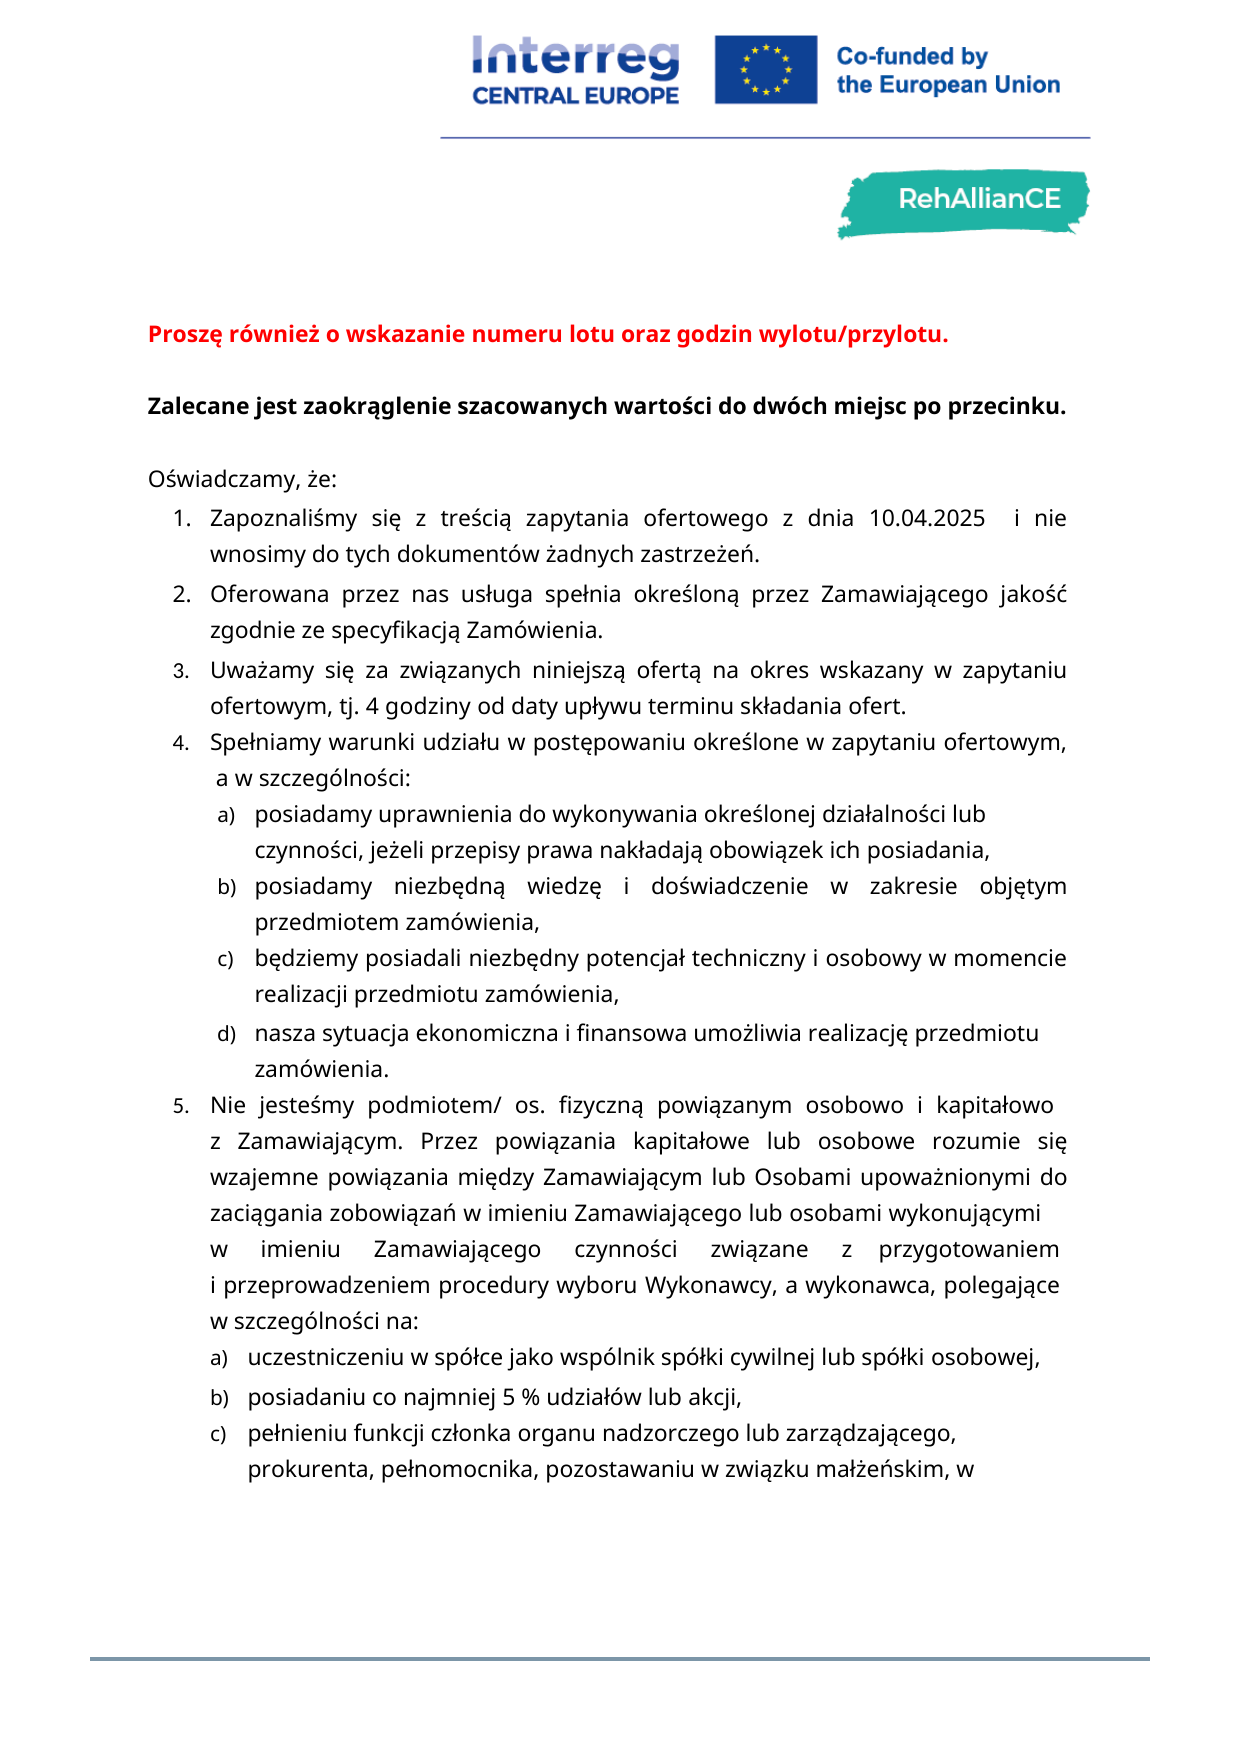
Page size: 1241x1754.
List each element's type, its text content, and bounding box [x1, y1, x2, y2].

list nasza sytuacja ekonomiczna i finansowa umożliwia realizację przedmiotu zamówienia. [217, 1017, 1092, 1084]
text Oświadczamy, że: [148, 462, 1092, 494]
list Spełniamy warunki udziału w postępowaniu określone w zapytaniu ofertowym, a w szczególności: [172, 726, 1068, 793]
list Zapoznaliśmy się z treścią zapytania ofertowego z dnia 10.04.2025 i nie wnosimy do tych dokumentów żadnych zastrzeżeń. [172, 502, 1068, 569]
list posiadamy niezbędną wiedzę i doświadczenie w zakresie objętym przedmiotem zamówienia, [217, 870, 1068, 937]
text Proszę również o wskazanie numeru lotu oraz godzin wylotu/przylotu. [148, 318, 1092, 349]
list Uważamy się za związanych niniejszą ofertą na okres wskazany w zapytaniu ofertowym, tj. 4 godziny od daty upływu terminu składania ofert. [172, 654, 1068, 721]
list posiadaniu co najmniej 5 % udziałów lub akcji, [210, 1381, 1092, 1412]
list Oferowana przez nas usługa spełnia określoną przez Zamawiającego jakość zgodnie ze specyfikacją Zamówienia. [172, 578, 1068, 645]
picture [438, 0, 1093, 278]
text Zalecane jest zaokrąglenie szacowanych wartości do dwóch miejsc po przecinku. [148, 390, 1092, 421]
list posiadamy uprawnienia do wykonywania określonej działalności lub czynności, jeżeli przepisy prawa nakładają obowiązek ich posiadania, [217, 798, 1067, 865]
list uczestniczeniu w spółce jako wspólnik spółki cywilnej lub spółki osobowej, [210, 1341, 1092, 1372]
list Nie jesteśmy podmiotem/ os. fizyczną powiązanym osobowo i kapitałowo z Zamawiającym. Przez powiązania kapitałowe lub osobowe rozumie się wzajemne powiązania między Zamawiającym lub Osobami upoważnionymi do zaciągania zobowiązań w imieniu Zamawiającego lub osobami wykonującymi w imieniu Zamawiającego czynności związane z przygotowaniem i przeprowadzeniem procedury wyboru Wykonawcy, a wykonawca, polegające w szczególności na: [172, 1089, 1068, 1336]
list będziemy posiadali niezbędny potencjał techniczny i osobowy w momencie realizacji przedmiotu zamówienia, [217, 942, 1068, 1009]
